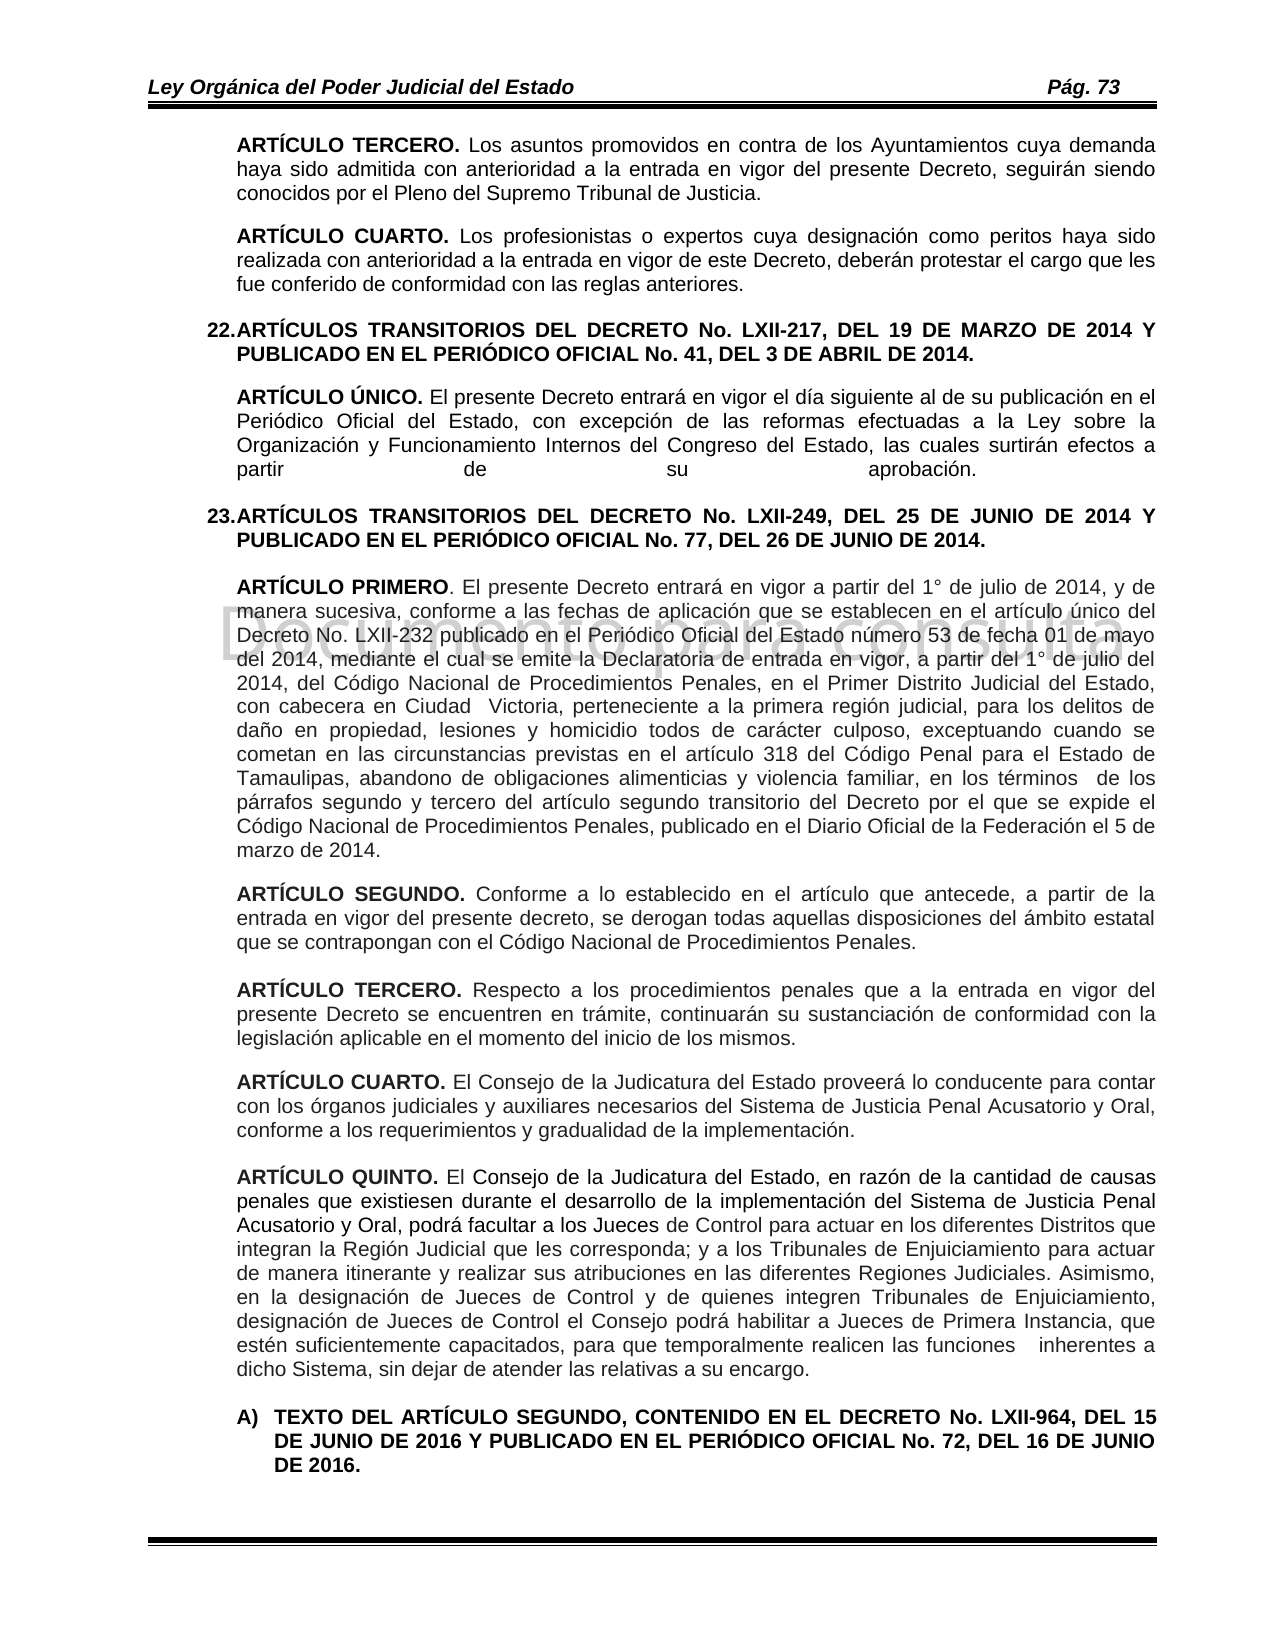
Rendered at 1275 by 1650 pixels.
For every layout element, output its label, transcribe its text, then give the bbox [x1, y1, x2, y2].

text ARTÍCULO ÚNICO. El presente Decreto entrará en vigor el día siguiente al de su publicación en el Periódico Oficial del Estado, con excepción de las reformas efectuadas a la Ley sobre la Organización y Funcionamiento Internos del Congreso del Estado, las cuales surtirán efectos a partir de su aprobación. [236, 384, 1157, 504]
text ARTÍCULO CUARTO. Los profesionistas o expertos cuya designación como peritos haya sido realizada con anterioridad a la entrada en vigor de este Decreto, deberán protestar el cargo que les fue conferido de conformidad con las reglas anteriores. [236, 224, 1157, 296]
text ARTÍCULO PRIMERO. El presente Decreto entrará en vigor a partir del 1° de julio de 2014, y de manera sucesiva, conforme a las fechas de aplicación que se establecen en el artículo único del Decreto No. LXII-232 publicado en el Periódico Oficial del Estado número 53 de fecha 01 de mayo del 2014, mediante el cual se emite la Declaratoria de entrada en vigor, a partir del 1° de julio del 2014, del Código Nacional de Procedimientos Penales, en el Primer Distrito Judicial del Estado, con cabecera en Ciudad Victoria, perteneciente a la primera región judicial, para los delitos de daño en propiedad, lesiones y homicidio todos de carácter culposo, exceptuando cuando se cometan en las circunstancias previstas en el artículo 318 del Código Penal para el Estado de Tamaulipas, abandono de obligaciones alimenticias y violencia familiar, en los términos de los párrafos segundo y tercero del artículo segundo transitorio del Decreto por el que se expide el Código Nacional de Procedimientos Penales, publicado en el Diario Oficial de la Federación el 5 de marzo de 2014. [236, 574, 1157, 862]
text ARTÍCULO TERCERO. Los asuntos promovidos en contra de los Ayuntamientos cuya demanda haya sido admitida con anterioridad a la entrada en vigor del presente Decreto, seguirán siendo conocidos por el Pleno del Supremo Tribunal de Justicia. [236, 133, 1157, 205]
text ARTÍCULO QUINTO. El Consejo de la Judicatura del Estado, en razón de la cantidad de causas penales que existiesen durante el desarrollo de la implementación del Sistema de Justicia Penal Acusatorio y Oral, podrá facultar a los Jueces de Control para actuar en los diferentes Distritos que integran la Región Judicial que les corresponda; y a los Tribunales de Enjuiciamiento para actuar de manera itinerante y realizar sus atribuciones en las diferentes Regiones Judiciales. Asimismo, en la designación de Jueces de Control y de quienes integren Tribunales de Enjuiciamiento, designación de Jueces de Control el Consejo podrá habilitar a Jueces de Primera Instancia, que estén suficientemente capacitados, para que temporalmente realicen las funciones inherentes a dicho Sistema, sin dejar de atender las relativas a su encargo. [236, 1165, 1157, 1381]
text ARTÍCULO TERCERO. Respecto a los procedimientos penales que a la entrada en vigor del presente Decreto se encuentren en trámite, continuarán su sustanciación de conformidad con la legislación aplicable en el momento del inicio de los mismos. [236, 978, 1157, 1050]
text ARTÍCULO CUARTO. El Consejo de la Judicatura del Estado proveerá lo conducente para contar con los órganos judiciales y auxiliares necesarios del Sistema de Justicia Penal Acusatorio y Oral, conforme a los requerimientos y gradualidad de la implementación. [236, 1070, 1157, 1142]
list ARTÍCULOS TRANSITORIOS DEL DECRETO No. LXII-217, DEL 19 DE MARZO DE 2014 Y PUBLICADO EN EL PERIÓDICO OFICIAL No. 41, DEL 3 DE ABRIL DE 2014. [207, 317, 1157, 365]
list ARTÍCULOS TRANSITORIOS DEL DECRETO No. LXII-249, DEL 25 DE JUNIO DE 2014 Y PUBLICADO EN EL PERIÓDICO OFICIAL No. 77, DEL 26 DE JUNIO DE 2014. [207, 504, 1157, 552]
text ARTÍCULO SEGUNDO. Conforme a lo establecido en el artículo que antecede, a partir de la entrada en vigor del presente decreto, se derogan todas aquellas disposiciones del ámbito estatal que se contrapongan con el Código Nacional de Procedimientos Penales. [236, 882, 1157, 954]
list TEXTO DEL ARTÍCULO SEGUNDO, CONTENIDO EN EL DECRETO No. LXII-964, DEL 15 DE JUNIO DE 2016 Y PUBLICADO EN EL PERIÓDICO OFICIAL No. 72, DEL 16 DE JUNIO DE 2016. [236, 1405, 1157, 1477]
